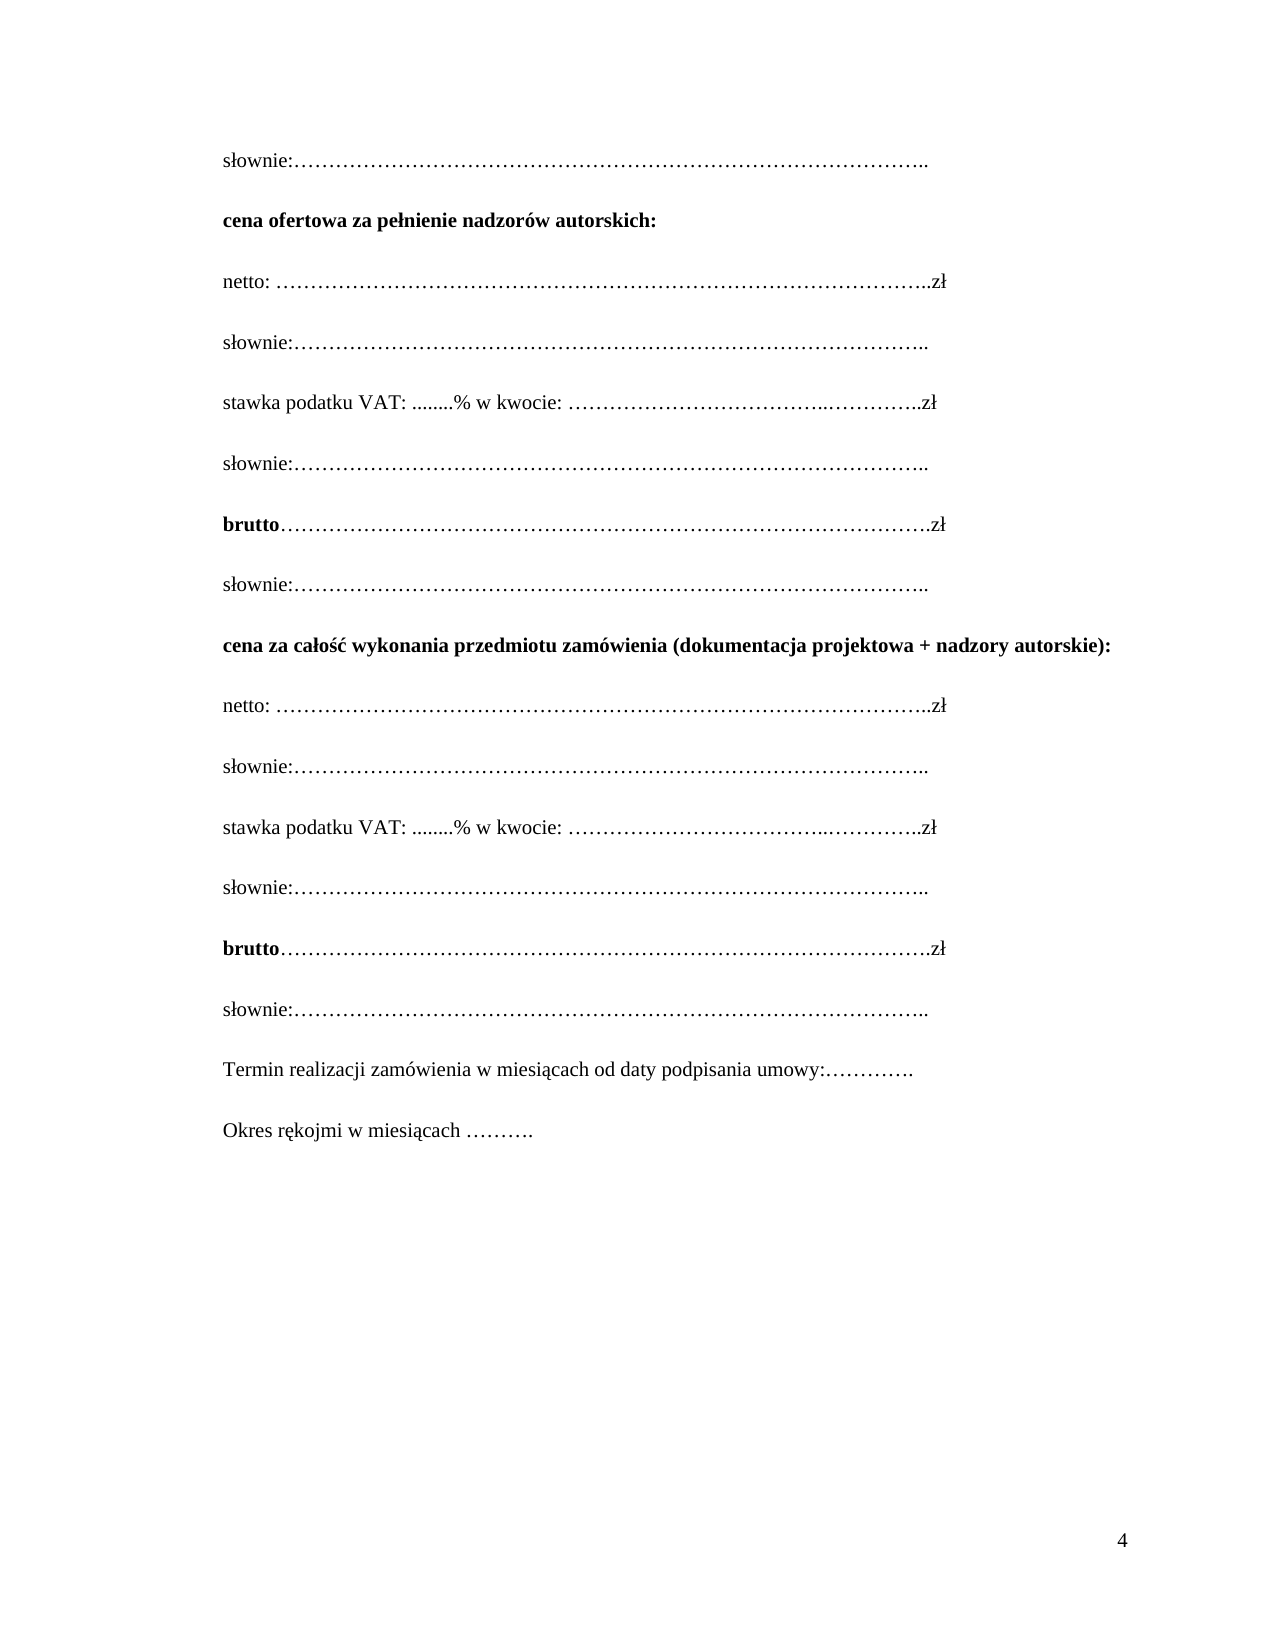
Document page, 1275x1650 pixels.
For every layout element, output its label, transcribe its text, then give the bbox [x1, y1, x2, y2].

text stawka podatku VAT: ........% w kwocie: ………………………………..…………..zł [223, 390, 1127, 414]
text cena ofertowa za pełnienie nadzorów autorskich: [223, 208, 1127, 232]
text słownie:……………………………………………………………………………….. [223, 875, 1127, 899]
text Termin realizacji zamówienia w miesiącach od daty podpisania umowy:…………. [223, 1057, 1127, 1081]
text słownie:……………………………………………………………………………….. [223, 451, 1127, 475]
text brutto………………………………………………………………………………….zł [223, 936, 1127, 960]
text słownie:……………………………………………………………………………….. [223, 572, 1127, 596]
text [223, 148, 1127, 172]
text cena za całość wykonania przedmiotu zamówienia (dokumentacja projektowa + nadzory autorskie): [223, 633, 1127, 657]
text netto: …………………………………………………………………………………..zł [223, 693, 1127, 717]
text netto: …………………………………………………………………………………..zł [223, 269, 1127, 293]
text słownie:……………………………………………………………………………….. [223, 996, 1127, 1021]
text brutto………………………………………………………………………………….zł [223, 511, 1127, 536]
text stawka podatku VAT: ........% w kwocie: ………………………………..…………..zł [223, 814, 1127, 839]
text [223, 329, 1127, 354]
text Okres rękojmi w miesiącach ………. [223, 1118, 1127, 1142]
text słownie:……………………………………………………………………………….. [223, 754, 1127, 778]
